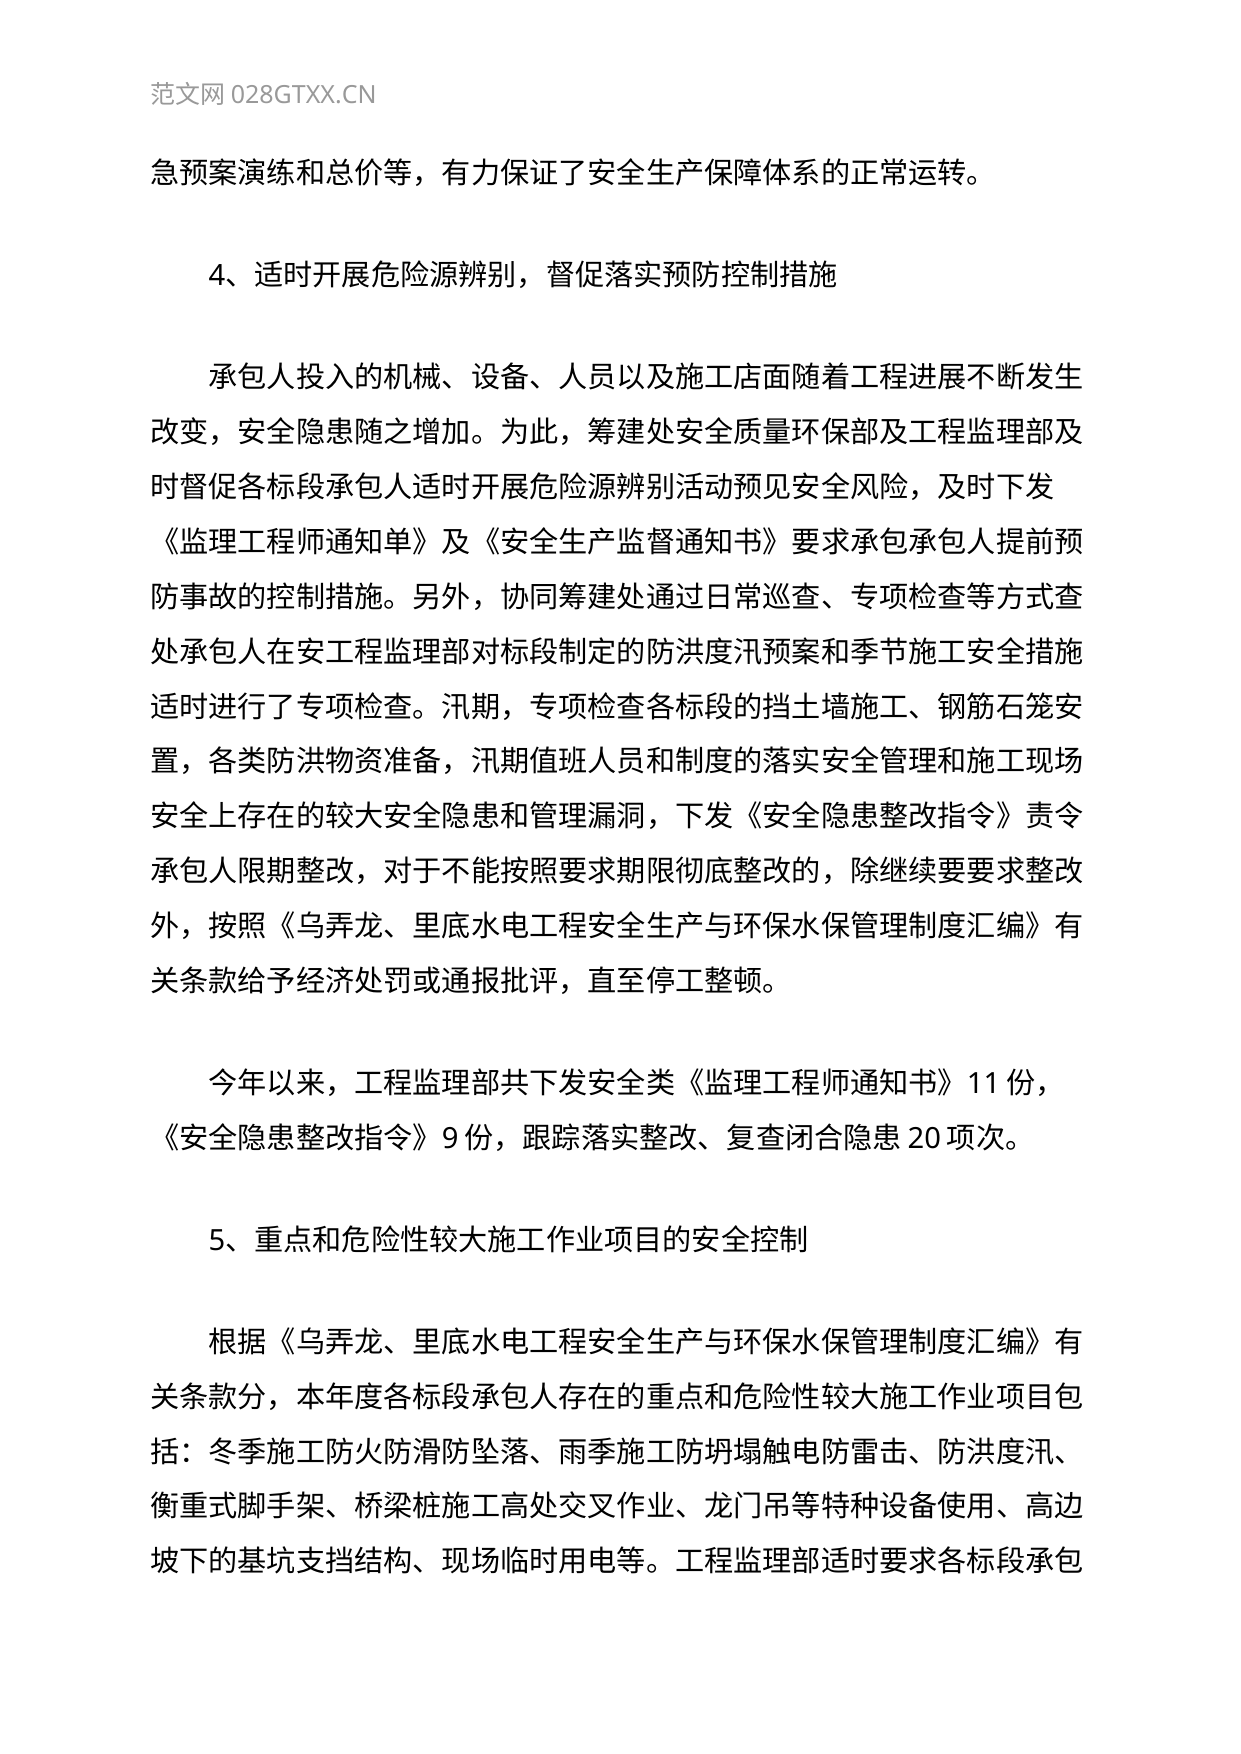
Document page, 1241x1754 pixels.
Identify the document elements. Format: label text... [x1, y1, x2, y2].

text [150, 1318, 1090, 1580]
text 4、适时开展危险源辨别，督促落实预防控制措施 [150, 252, 1090, 294]
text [150, 150, 1090, 192]
text 5、重点和危险性较大施工作业项目的安全控制 [150, 1216, 1090, 1259]
text 承包人投入的机械、设备、人员以及施工店面随着工程进展不断发生改变，安全隐患随之增加。为此，筹建处安全质量环保部及工程监理部及时督促各标段承包人适时开展危险源辨别活动预见安全风险，及时下发《监理工程师通知单》及《安全生产监督通知书》要求承包承包人提前预防事故的控制措施。另外，协同筹建处通过日常巡查、专项检查等方式查处承包人在安工程监理部对标段制定的防洪度汛预案和季节施工安全措施适时进行了专项检查。汛期，专项检查各标段的挡土墙施工、钢筋石笼安置，各类防洪物资准备，汛期值班人员和制度的落实安全管理和施工现场安全上存在的较大安全隐患和管理漏洞，下发《安全隐患整改指令》责令承包人限期整改，对于不能按照要求期限彻底整改的，除继续要要求整改外，按照《乌弄龙、里底水电工程安全生产与环保水保管理制度汇编》有关条款给予经济处罚或通报批评，直至停工整顿。 [150, 354, 1090, 1000]
text 今年以来，工程监理部共下发安全类《监理工程师通知书》11份，《安全隐患整改指令》9份，跟踪落实整改、复查闭合隐患20项次。 [150, 1059, 1090, 1157]
